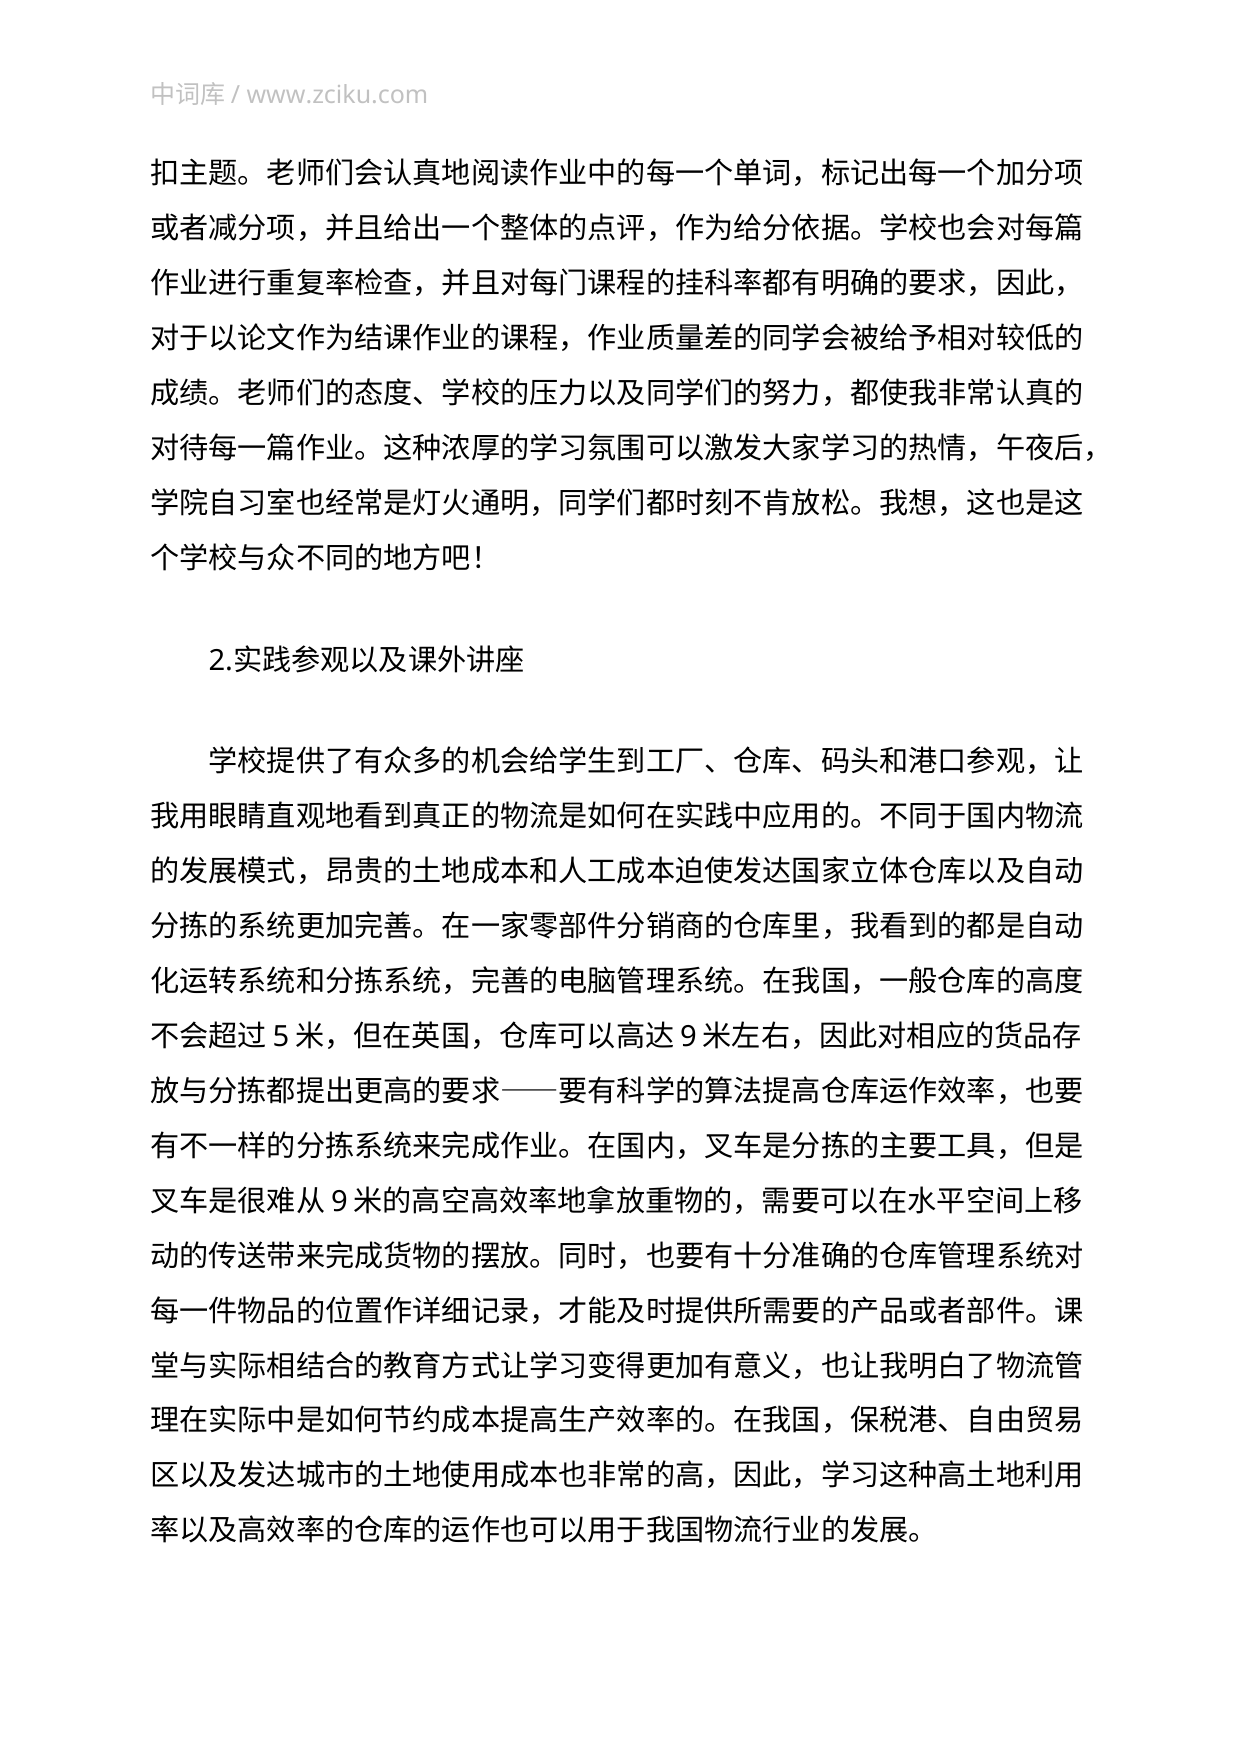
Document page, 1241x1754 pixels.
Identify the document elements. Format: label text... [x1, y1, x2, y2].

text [150, 150, 1090, 577]
text 学校提供了有众多的机会给学生到工厂、仓库、码头和港口参观，让我用眼睛直观地看到真正的物流是如何在实践中应用的。不同于国内物流的发展模式，昂贵的土地成本和人工成本迫使发达国家立体仓库以及自动分拣的系统更加完善。在一家零部件分销商的仓库里，我看到的都是自动化运转系统和分拣系统，完善的电脑管理系统。在我国，一般仓库的高度不会超过5米，但在英国，仓库可以高达9米左右，因此对相应的货品存放与分拣都提出更高的要求——要有科学的算法提高仓库运作效率，也要有不一样的分拣系统来完成作业。在国内，叉车是分拣的主要工具，但是叉车是很难从9米的高空高效率地拿放重物的，需要可以在水平空间上移动的传送带来完成货物的摆放。同时，也要有十分准确的仓库管理系统对每一件物品的位置作详细记录，才能及时提供所需要的产品或者部件。课堂与实际相结合的教育方式让学习变得更加有意义，也让我明白了物流管理在实际中是如何节约成本提高生产效率的。在我国，保税港、自由贸易区以及发达城市的土地使用成本也非常的高，因此，学习这种高土地利用率以及高效率的仓库的运作也可以用于我国物流行业的发展。 [150, 738, 1090, 1549]
text 2.实践参观以及课外讲座 [150, 636, 1090, 678]
